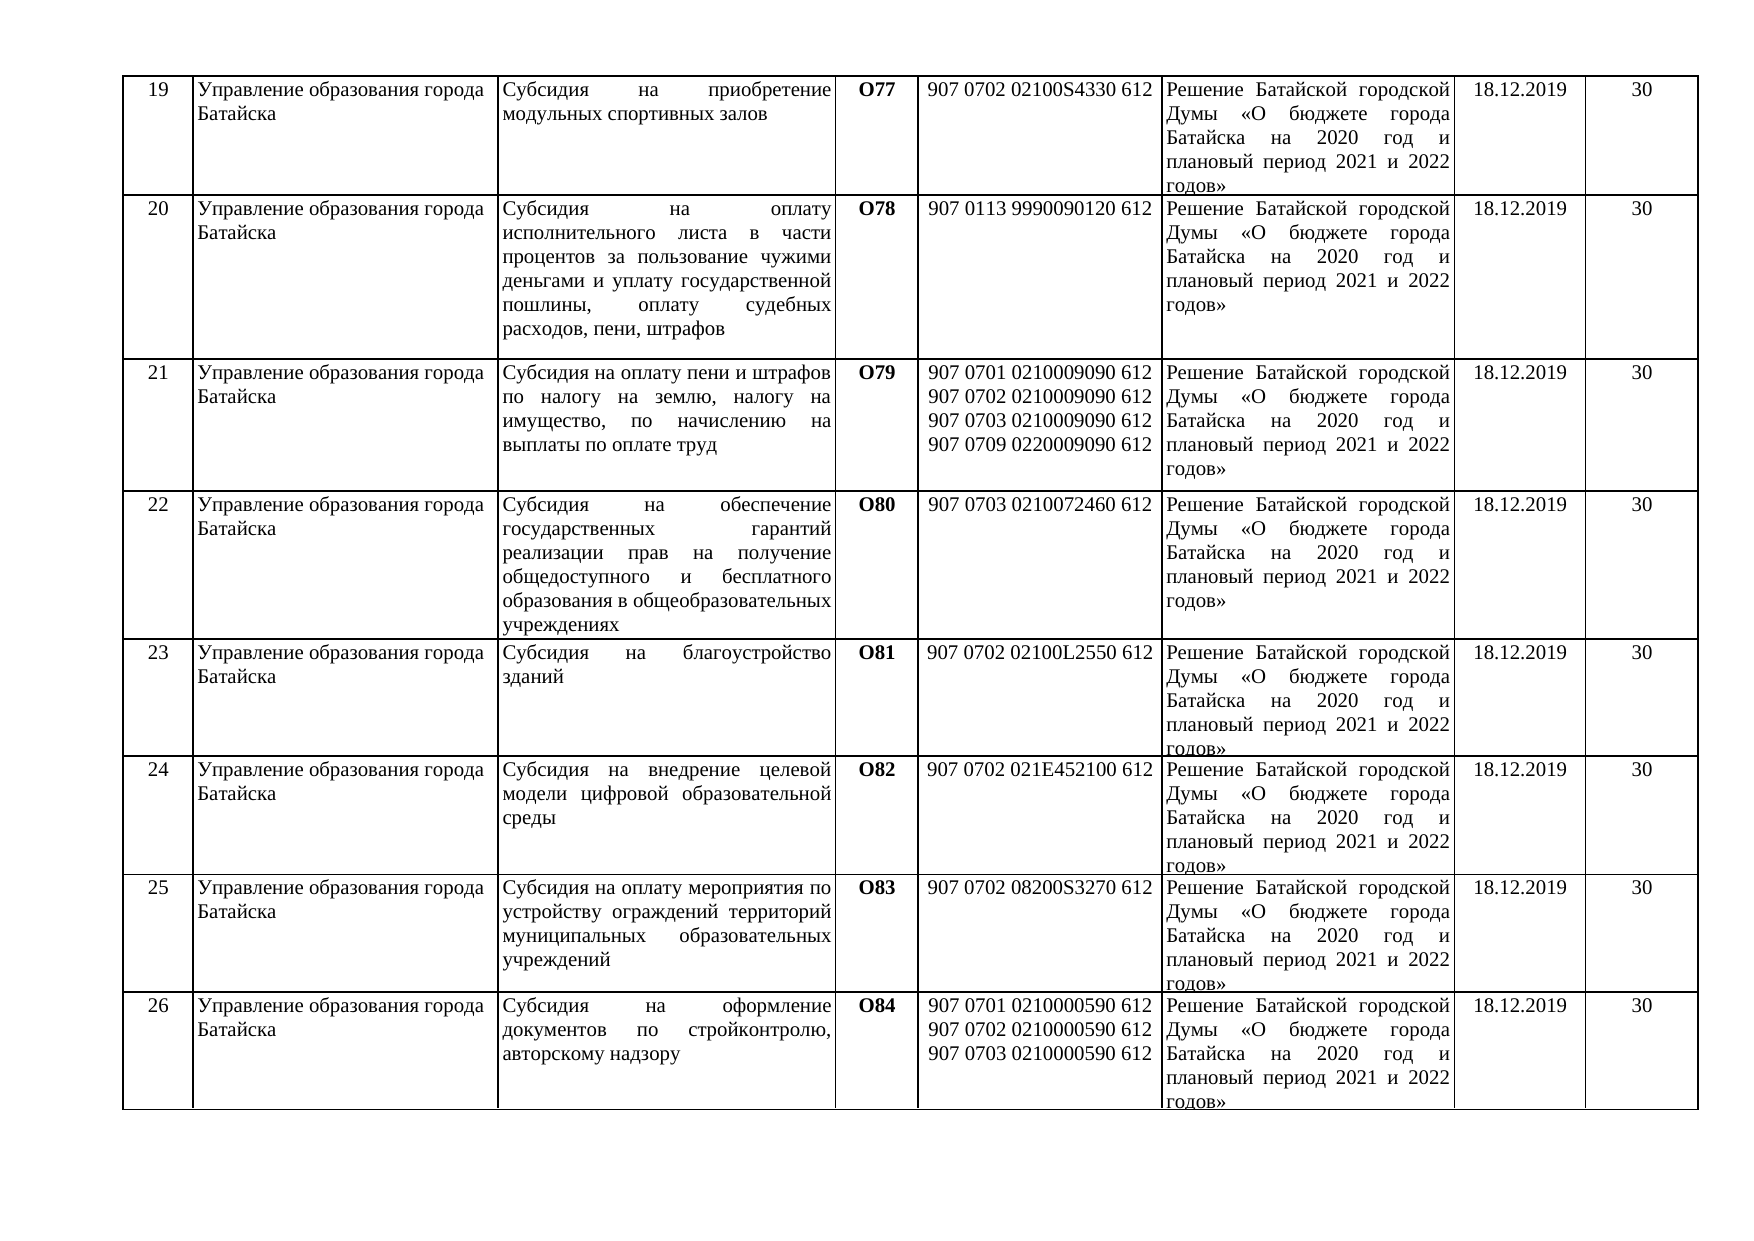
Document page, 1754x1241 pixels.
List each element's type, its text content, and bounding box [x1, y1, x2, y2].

table_cell 18.12.2019 [1455, 640, 1585, 755]
table_cell 23 [124, 640, 192, 755]
table_cell 30 [1586, 492, 1697, 638]
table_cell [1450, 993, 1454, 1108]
table_cell 30 [1586, 196, 1697, 358]
table_cell 30 [1586, 875, 1697, 991]
table_cell 18.12.2019 [1455, 875, 1585, 991]
table_cell 907 0703 0210072460 612 [919, 492, 1161, 638]
table_cell О78 [836, 196, 917, 358]
table_cell 20 [124, 196, 192, 358]
table_cell 18.12.2019 [1455, 757, 1585, 873]
table_cell 18.12.2019 [1455, 993, 1585, 1108]
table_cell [1163, 196, 1454, 358]
table_cell Решение Батайской городской Думы «О бюджете города Батайска на 2020 год и плановый период 2021 и 2022 годов» [1163, 360, 1454, 490]
table_cell 30 [1586, 77, 1697, 194]
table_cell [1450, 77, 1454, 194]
table_cell 26 [124, 993, 192, 1108]
table_cell Решение Батайской городской Думы «О бюджете города Батайска на 2020 год и плановый период 2021 и 2022 годов» [1163, 492, 1454, 638]
table_cell О81 [836, 640, 917, 755]
table_cell О77 [836, 77, 917, 194]
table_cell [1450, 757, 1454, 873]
table_cell 30 [1586, 993, 1697, 1108]
table_cell 907 0702 08200S3270 612 [919, 875, 1161, 991]
table_cell О82 [836, 757, 917, 873]
table_cell 30 [1586, 640, 1697, 755]
table_cell 907 0702 02100L2550 612 [919, 640, 1161, 755]
table_cell Субсидия на оплату мероприятия по устройству ограждений территорий муниципальных образовательных учреждений [499, 875, 835, 991]
table_cell Субсидия на оплату исполнительного листа в части процентов за пользование чужими деньгами и уплату государственной пошлины, оплату судебных расходов, пени, штрафов [499, 196, 835, 358]
table_cell Управление образования города Батайска [194, 757, 497, 873]
table_cell Субсидия на приобретение модульных спортивных залов [499, 77, 835, 194]
table_cell 907 0702 021E452100 612 [919, 757, 1161, 873]
table_cell 18.12.2019 [1455, 77, 1585, 194]
table_cell О80 [836, 492, 917, 638]
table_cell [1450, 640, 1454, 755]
table_cell О83 [836, 875, 917, 991]
table_cell 25 [124, 875, 192, 991]
table_cell 19 [124, 77, 192, 194]
table_cell 21 [124, 360, 192, 490]
table_cell 18.12.2019 [1455, 360, 1585, 490]
table_cell 22 [124, 492, 192, 638]
table_cell 30 [1586, 360, 1697, 490]
table_cell 18.12.2019 [1455, 196, 1585, 358]
table_cell Субсидия на обеспечение государственных гарантий реализации прав на получение общедоступного и бесплатного образования в общеобразовательных учреждениях [499, 492, 835, 638]
table_cell Субсидия на благоустройство зданий [499, 640, 835, 755]
table_cell Субсидия на оформление документов по стройконтролю, авторскому надзору [499, 993, 835, 1108]
table_cell О84 [836, 993, 917, 1108]
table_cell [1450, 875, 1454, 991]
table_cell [194, 77, 497, 194]
table_cell 907 0702 02100S4330 612 [919, 77, 1161, 194]
table_cell 907 0701 0210000590 612 907 0702 0210000590 612 907 0703 0210000590 612 [919, 993, 1161, 1108]
table_cell Управление образования города Батайска [194, 492, 497, 638]
table_cell 30 [1586, 757, 1697, 873]
table_cell Субсидия на оплату пени и штрафов по налогу на землю, налогу на имущество, по начислению на выплаты по оплате труд [499, 360, 835, 490]
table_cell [194, 993, 497, 1108]
table_cell 907 0113 9990090120 612 [919, 196, 1161, 358]
table_cell 18.12.2019 [1455, 492, 1585, 638]
table_cell Управление образования города Батайска [194, 360, 497, 490]
table_cell О79 [836, 360, 917, 490]
table_cell Субсидия на внедрение целевой модели цифровой образовательной среды [499, 757, 835, 873]
table_cell Управление образования города Батайска [194, 196, 497, 358]
table_cell Управление образования города Батайска [194, 640, 497, 755]
table_cell 24 [124, 757, 192, 873]
table_cell 907 0701 0210009090 612 907 0702 0210009090 612 907 0703 0210009090 612 907 0709 0220009090 612 [919, 360, 1161, 490]
table_cell Управление образования города Батайска [194, 875, 497, 991]
